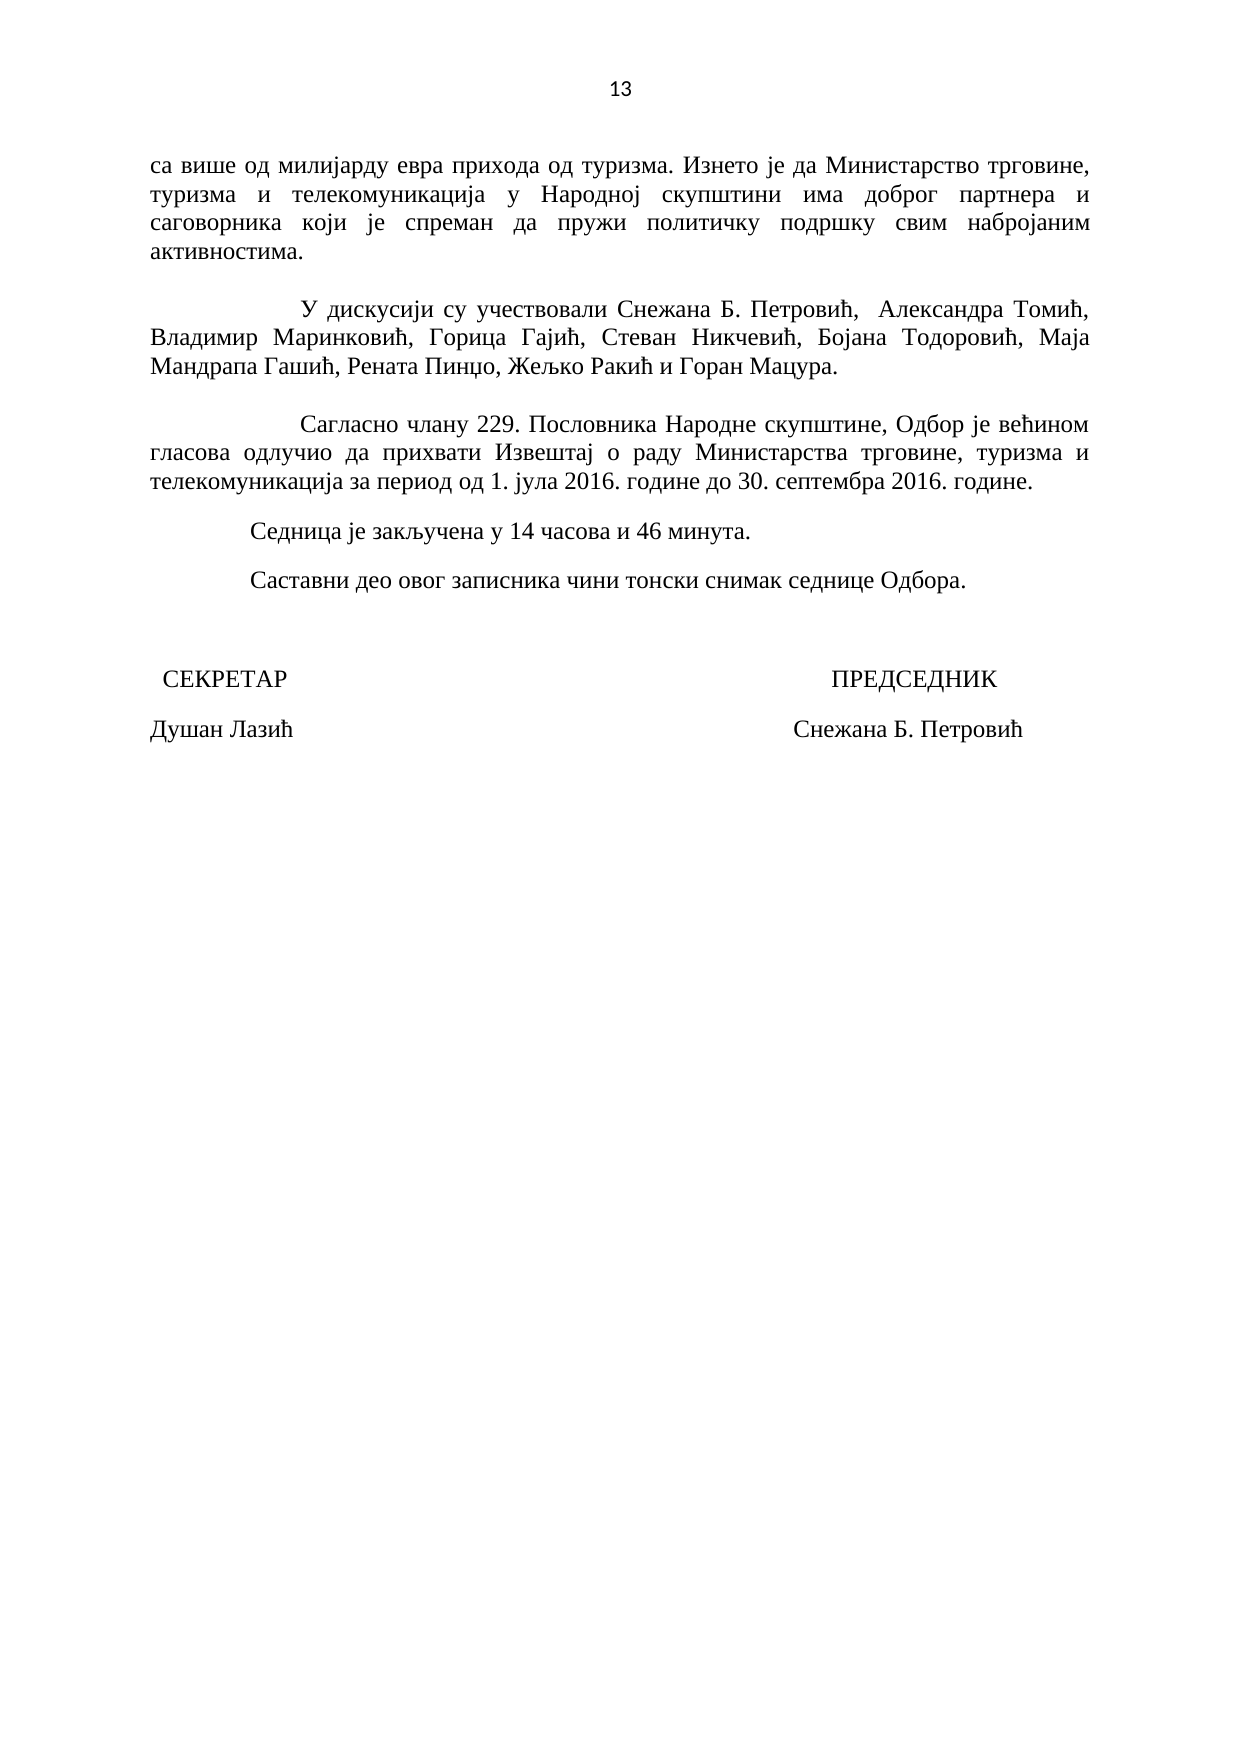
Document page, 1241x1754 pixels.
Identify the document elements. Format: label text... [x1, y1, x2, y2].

text У дискусији су учествовали Снежана Б. Петровић, Александра Томић, Владимир Маринковић, Горица Гајић, Стеван Никчевић, Бојана Тодоровић, Маја Мандрапа Гашић, Рената Пинџо, Жељко Ракић и Горан Мацура. [150, 294, 1090, 380]
text Душан Лазић Снежана Б. Петровић [150, 714, 1090, 743]
text Седница је закључена у 14 часова и 46 минута. [150, 516, 1090, 544]
text Сагласно члану 229. Пословника Народне скупштине, Одбор је већином гласова одлучио да прихвати Извештај о раду Министарства трговине, туризма и телекомуникација за период од 1. јула 2016. године до 30. септембра 2016. године. [150, 409, 1090, 495]
text Саставни део овог записника чини тонски снимак седнице Одбора. [150, 565, 1090, 594]
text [150, 150, 1090, 265]
text СЕКРЕТАР ПРЕДСЕДНИК [150, 664, 1090, 693]
